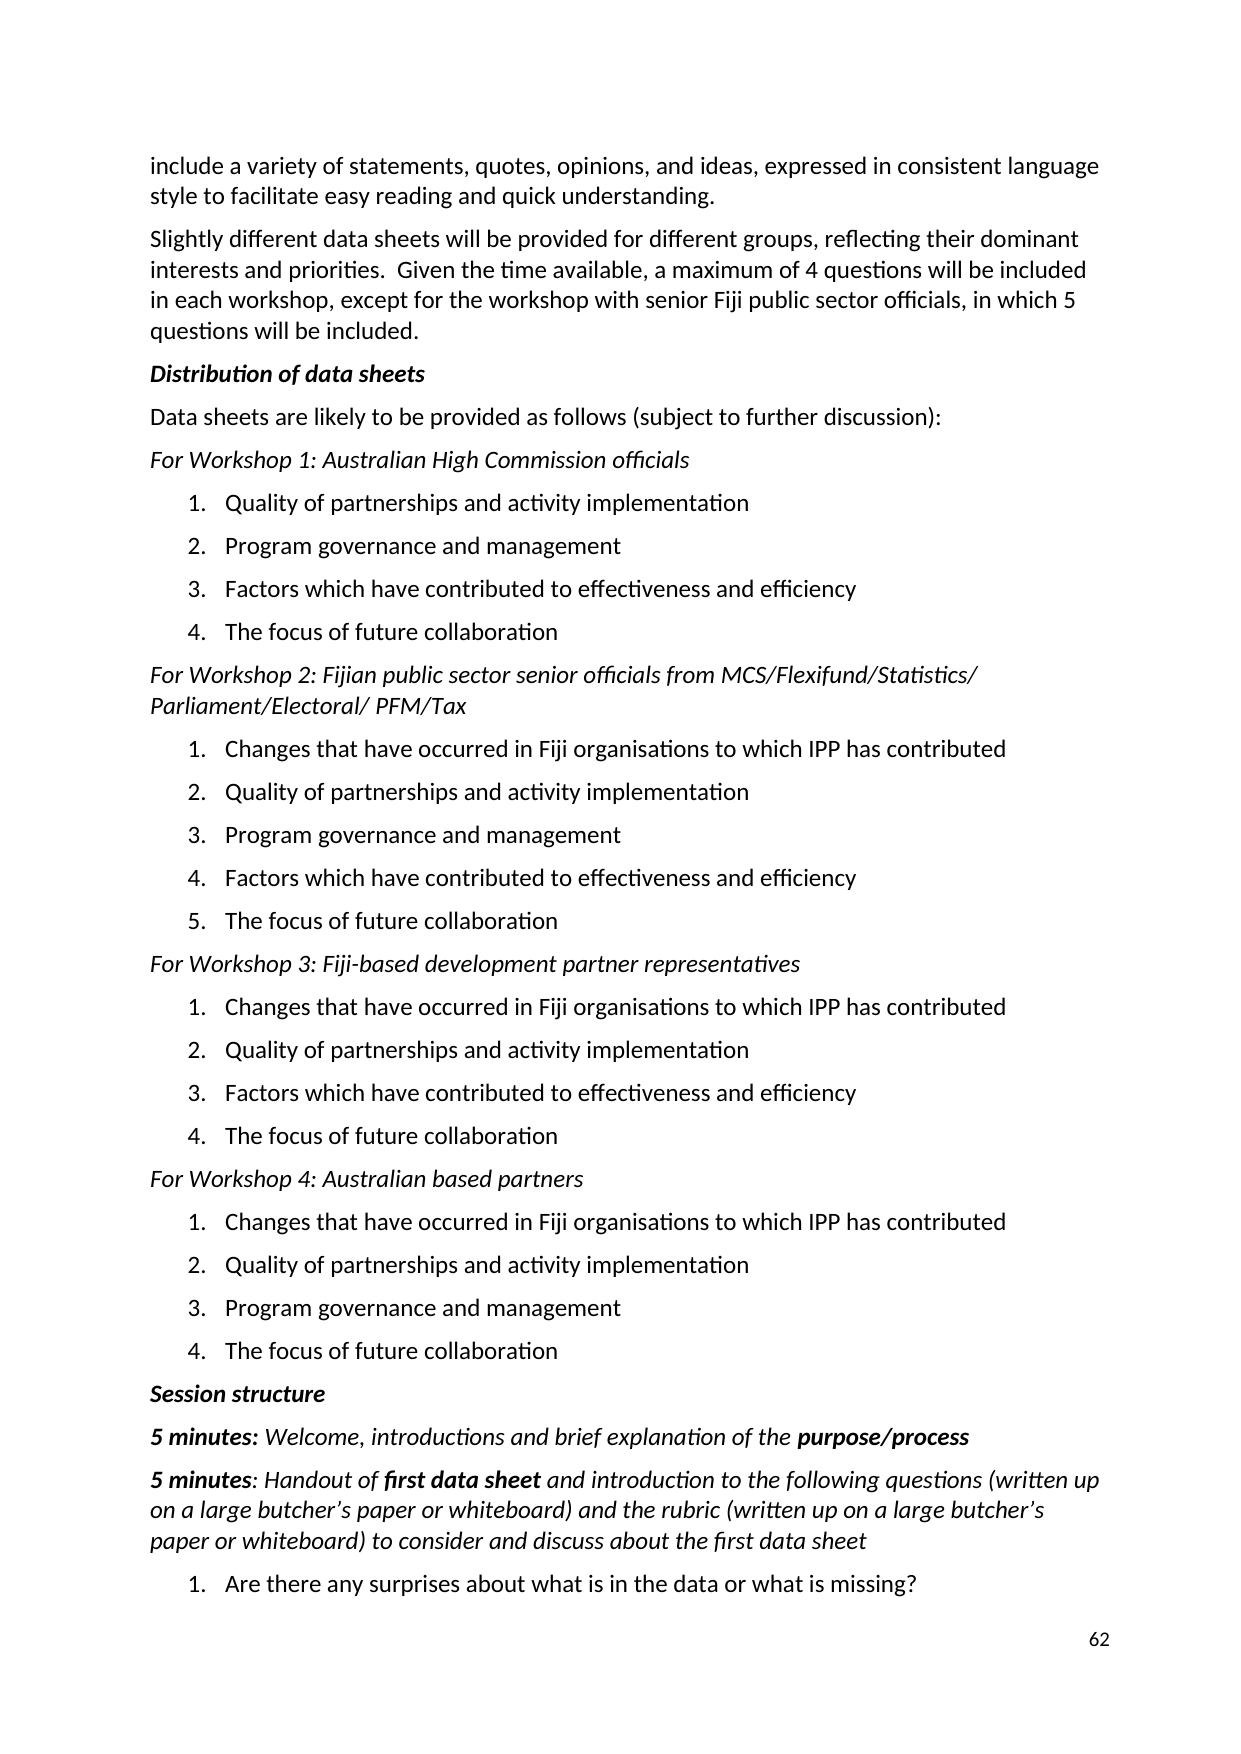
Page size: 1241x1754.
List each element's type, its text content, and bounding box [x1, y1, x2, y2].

list Program governance and management [187, 530, 1110, 561]
text Distribution of data sheets [150, 358, 1110, 389]
text For Workshop 3: Fiji-based development partner representatives [150, 948, 1110, 978]
text For Workshop 1: Australian High Commission officials [150, 444, 1110, 475]
list Changes that have occurred in Fiji organisations to which IPP has contributed [187, 733, 1110, 763]
list Quality of partnerships and activity implementation [187, 487, 1110, 518]
list Quality of partnerships and activity implementation [187, 1034, 1110, 1064]
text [150, 150, 1110, 211]
text Slightly different data sheets will be provided for different groups, reflecting their dominant interests and priorities. Given the time available, a maximum of 4 questions will be included in each workshop, except for the workshop with senior Fiji public sector officials, in which 5 questions will be included. [150, 223, 1110, 346]
list Factors which have contributed to effectiveness and efficiency [187, 862, 1110, 892]
list Are there any surprises about what is in the data or what is missing? [187, 1568, 1110, 1599]
list The focus of future collaboration [187, 616, 1110, 647]
list Changes that have occurred in Fiji organisations to which IPP has contributed [187, 991, 1110, 1021]
list The focus of future collaboration [187, 1120, 1110, 1151]
text For Workshop 4: Australian based partners [150, 1163, 1110, 1193]
list Quality of partnerships and activity implementation [187, 1249, 1110, 1279]
list The focus of future collaboration [187, 905, 1110, 935]
text Session structure [150, 1378, 1110, 1409]
list Quality of partnerships and activity implementation [187, 776, 1110, 806]
list Changes that have occurred in Fiji organisations to which IPP has contributed [187, 1206, 1110, 1237]
text 5 minutes: Welcome, introductions and brief explanation of the purpose/process [150, 1421, 1110, 1452]
list The focus of future collaboration [187, 1335, 1110, 1366]
text Data sheets are likely to be provided as follows (subject to further discussion): [150, 401, 1110, 432]
text 5 minutes: Handout of first data sheet and introduction to the following questions (written up on a large butcher’s paper or whiteboard) and the rubric (written up on a large butcher’s paper or whiteboard) to consider and discuss about the first data sheet [150, 1464, 1110, 1556]
list Program governance and management [187, 819, 1110, 849]
list Factors which have contributed to effectiveness and efficiency [187, 1077, 1110, 1107]
list Factors which have contributed to effectiveness and efficiency [187, 573, 1110, 604]
list Program governance and management [187, 1292, 1110, 1323]
text For Workshop 2: Fijian public sector senior officials from MCS/Flexifund/Statistics/ Parliament/Electoral/ PFM/Tax [150, 659, 1110, 720]
